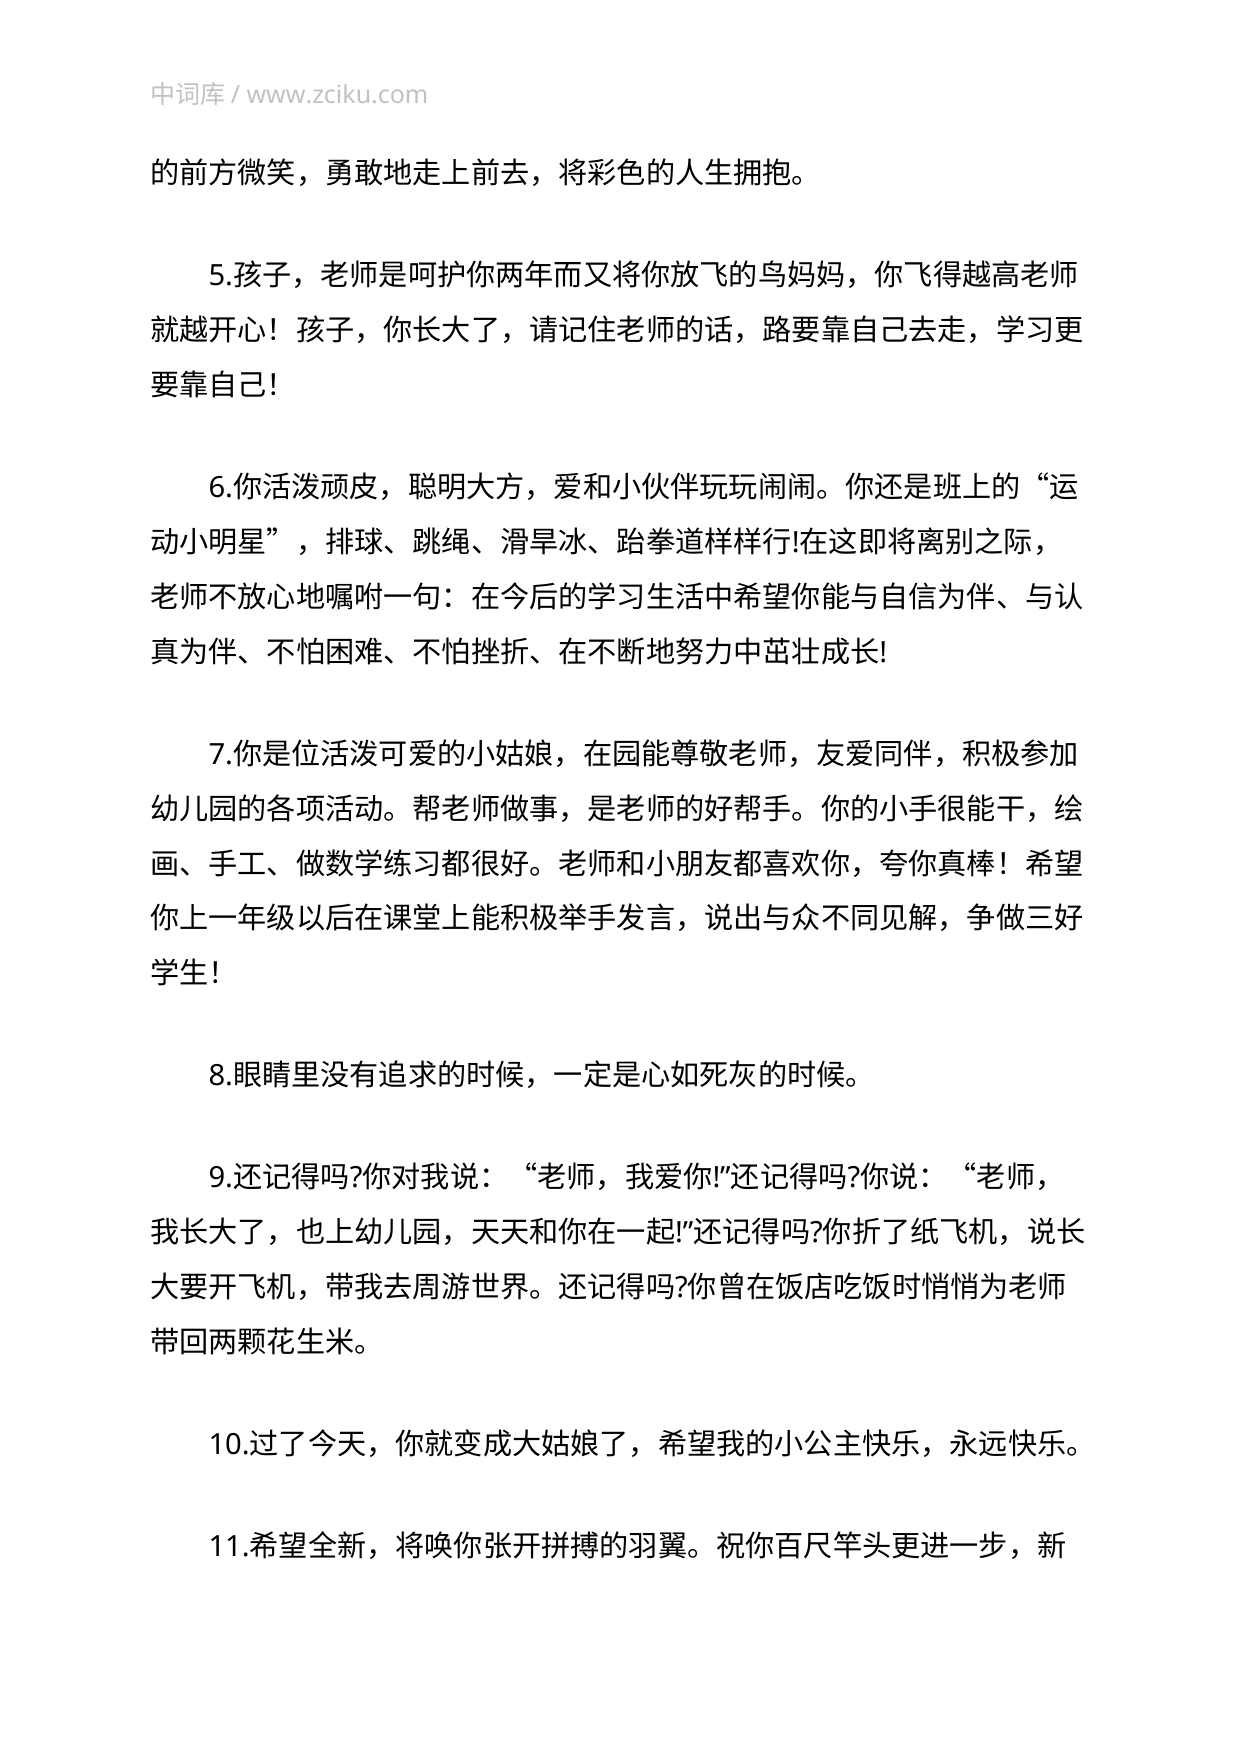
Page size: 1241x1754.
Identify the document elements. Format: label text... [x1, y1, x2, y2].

text 7.你是位活泼可爱的小姑娘，在园能尊敬老师，友爱同伴，积极参加幼儿园的各项活动。帮老师做事，是老师的好帮手。你的小手很能干，绘画、手工、做数学练习都很好。老师和小朋友都喜欢你，夸你真棒！希望你上一年级以后在课堂上能积极举手发言，说出与众不同见解，争做三好学生！ [150, 730, 1090, 992]
text 10.过了今天，你就变成大姑娘了，希望我的小公主快乐，永远快乐。 [150, 1421, 1090, 1463]
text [150, 1522, 1090, 1565]
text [150, 150, 1090, 192]
text 6.你活泼顽皮，聪明大方，爱和小伙伴玩玩闹闹。你还是班上的“运动小明星”，排球、跳绳、滑旱冰、跆拳道样样行!在这即将离别之际，老师不放心地嘱咐一句：在今后的学习生活中希望你能与自信为伴、与认真为伴、不怕困难、不怕挫折、在不断地努力中茁壮成长! [150, 463, 1090, 671]
text 8.眼睛里没有追求的时候，一定是心如死灰的时候。 [150, 1052, 1090, 1094]
text 5.孩子，老师是呵护你两年而又将你放飞的鸟妈妈，你飞得越高老师就越开心！孩子，你长大了，请记住老师的话，路要靠自己去走，学习更要靠自己！ [150, 252, 1090, 404]
text 9.还记得吗?你对我说：“老师，我爱你!”还记得吗?你说：“老师，我长大了，也上幼儿园，天天和你在一起!”还记得吗?你折了纸飞机，说长大要开飞机，带我去周游世界。还记得吗?你曾在饭店吃饭时悄悄为老师带回两颗花生米。 [150, 1154, 1090, 1361]
